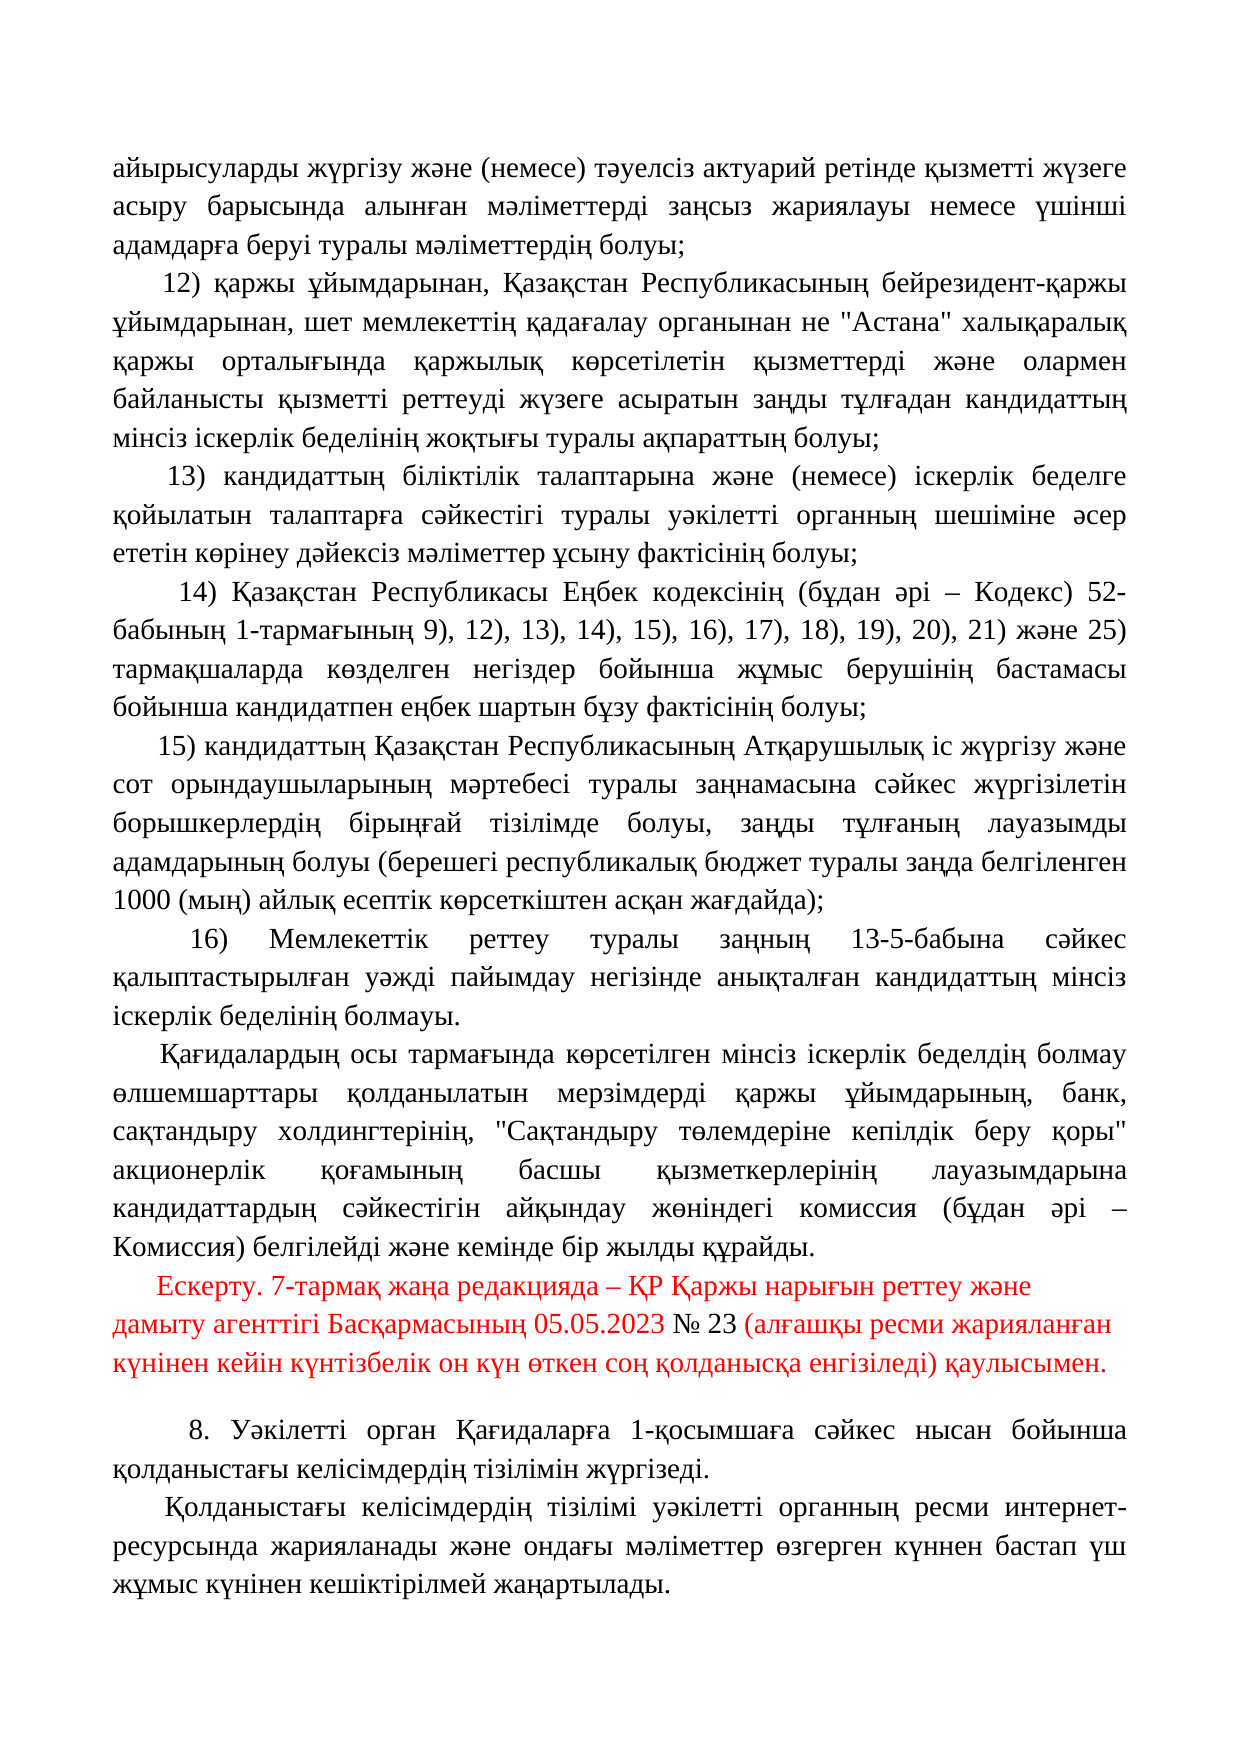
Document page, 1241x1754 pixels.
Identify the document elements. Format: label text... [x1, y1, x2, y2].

text Қолданыстағы келісімдердің тізілімі уәкілетті органның ресми интернет-ресурсында жарияланады және ондағы мәліметтер өзгерген күннен бастап үш жұмыс күнінен кешіктірілмей жаңартылады. [112, 1489, 1128, 1600]
text Ескерту. 7-тармақ жаңа редакцияда – ҚР Қаржы нарығын реттеу және дамыту агенттігі Басқармасының 05.05.2023 № 23 (алғашқы ресми жарияланған күнінен кейін күнтізбелік он күн өткен соң қолданысқа енгізіледі) қаулысымен. [112, 1268, 1128, 1408]
text 16) Мемлекеттік реттеу туралы заңның 13-5-бабына сәйкес қалыптастырылған уәжді пайымдау негізінде анықталған кандидаттың мінсіз іскерлік беделінің болмауы. [112, 921, 1128, 1031]
text Қағидалардың осы тармағында көрсетілген мінсіз іскерлік беделдің болмау өлшемшарттары қолданылатын мерзімдерді қаржы ұйымдарының, банк, сақтандыру холдингтерінің, "Сақтандыру төлемдеріне кепілдік беру қоры" акционерлік қоғамының басшы қызметкерлерінің лауазымдарына кандидаттардың сәйкестігін айқындау жөніндегі комиссия (бұдан әрі – Комиссия) белгілейді және кемінде бір жылды құрайды. [112, 1036, 1128, 1263]
text 8. Уәкілетті орган Қағидаларға 1-қосымшаға сәйкес нысан бойынша қолданыстағы келісімдердің тізілімін жүргізеді. [112, 1412, 1128, 1484]
text 13) кандидаттың біліктілік талаптарына және (немесе) іскерлік беделге қойылатын талаптарға сәйкестігі туралы уәкілетті органның шешіміне әсер ететін көрінеу дәйексіз мәліметтер ұсыну фактісінің болуы; [112, 458, 1128, 569]
text 14) Қазақстан Республикасы Еңбек кодексінің (бұдан әрі – Кодекс) 52-бабының 1-тармағының 9), 12), 13), 14), 15), 16), 17), 18), 19), 20), 21) және 25) тармақшаларда көзделген негіздер бойынша жұмыс берушінің бастамасы бойынша кандидатпен еңбек шартын бұзу фактісінің болуы; [112, 574, 1128, 723]
text 12) қаржы ұйымдарынан, Қазақстан Республикасының бейрезидент-қаржы ұйымдарынан, шет мемлекеттің қадағалау органынан не "Астана" халықаралық қаржы орталығында қаржылық көрсетілетін қызметтерді және олармен байланысты қызметті реттеуді жүзеге асыратын заңды тұлғадан кандидаттың мінсіз іскерлік беделінің жоқтығы туралы ақпараттың болуы; [112, 266, 1128, 453]
text 15) кандидаттың Қазақстан Республикасының Атқарушылық іс жүргізу және сот орындаушыларының мәртебесі туралы заңнамасына сәйкес жүргізілетін борышкерлердің бірыңғай тізілімде болуы, заңды тұлғаның лауазымды адамдарының болуы (берешегі республикалық бюджет туралы заңда белгіленген 1000 (мың) айлық есептік көрсеткіштен асқан жағдайда); [112, 728, 1128, 916]
